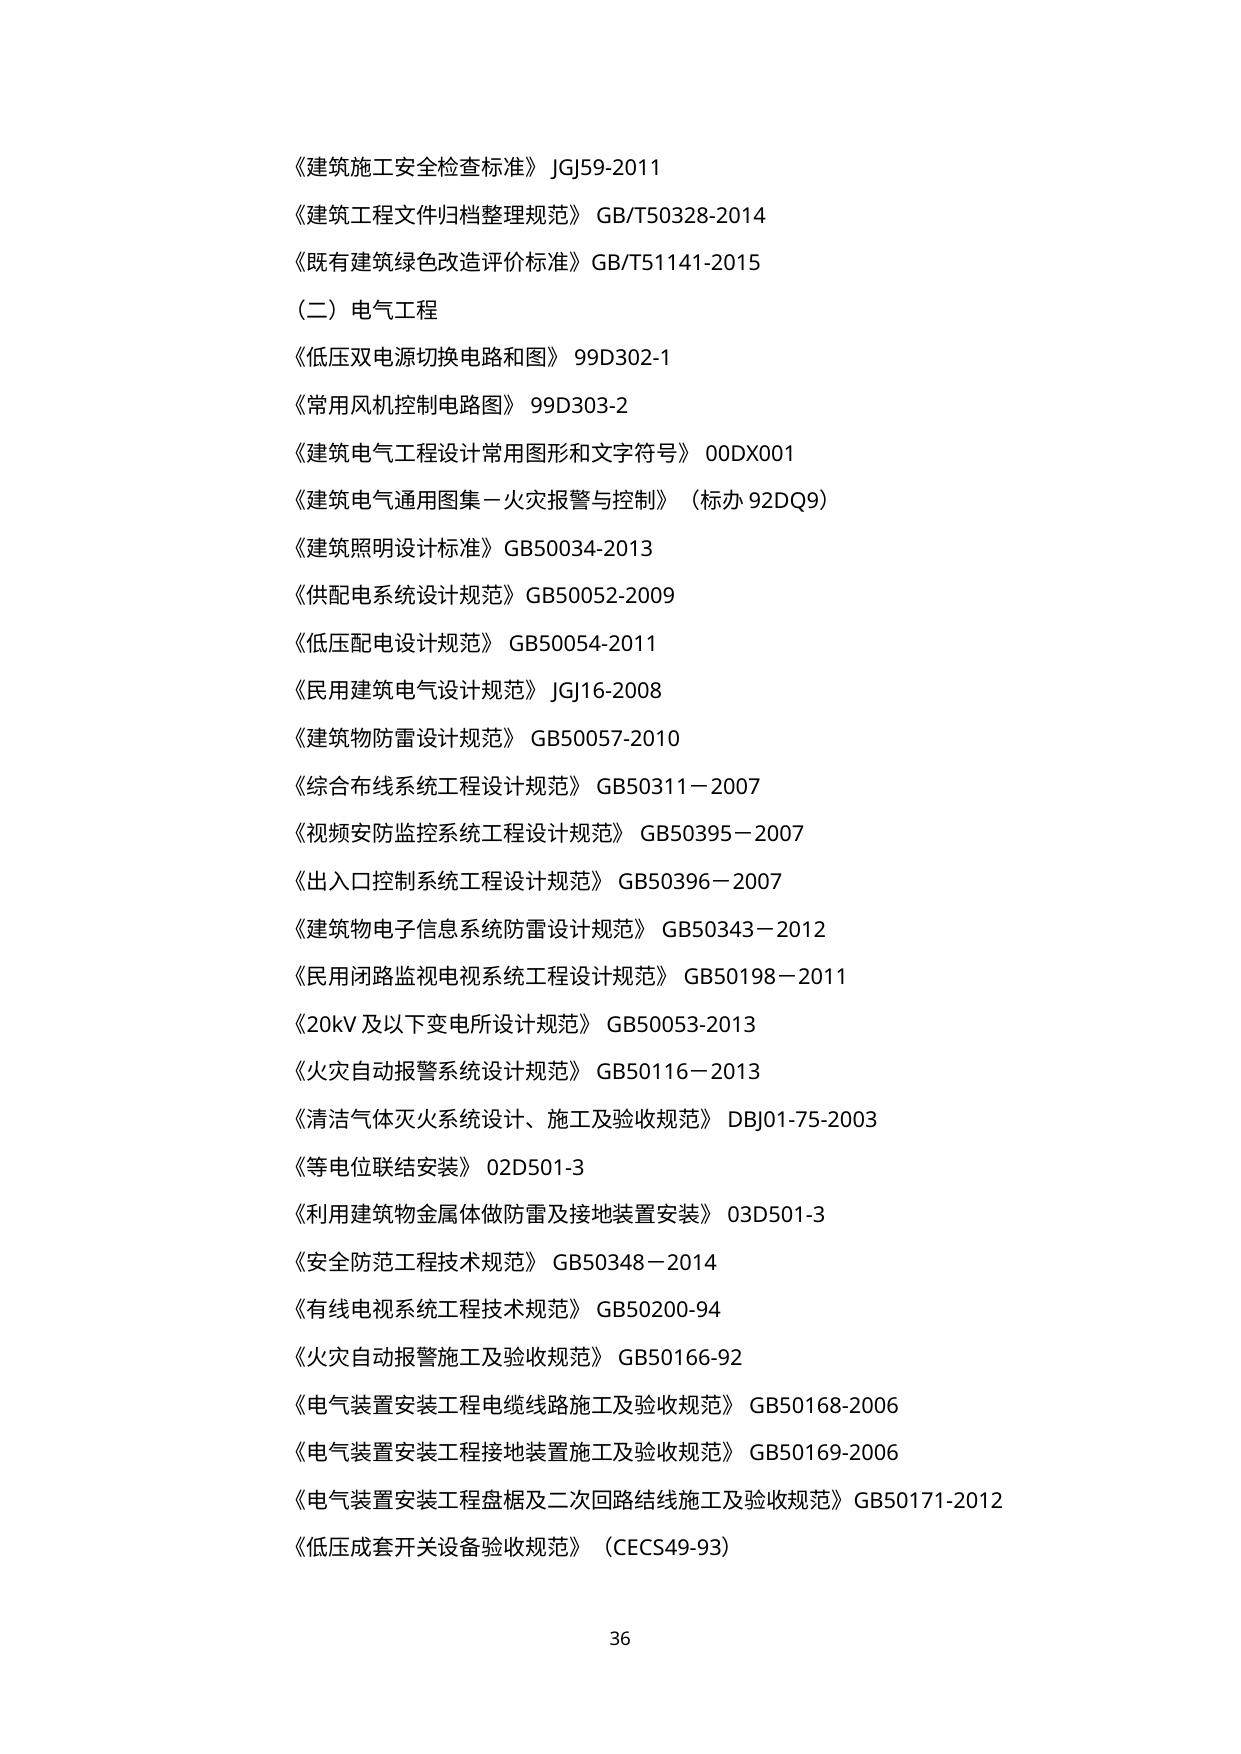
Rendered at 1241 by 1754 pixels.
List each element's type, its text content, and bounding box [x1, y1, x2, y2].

list 《火灾自动报警系统设计规范》 GB50116－2013 [284, 1054, 1053, 1086]
list 《建筑施工安全检查标准》 JGJ59-2011 [284, 150, 1053, 182]
list 《安全防范工程技术规范》 GB50348－2014 [284, 1245, 1053, 1277]
list 《20kV及以下变电所设计规范》 GB50053-2013 [284, 1007, 1053, 1038]
list 《低压双电源切换电路和图》 99D302-1 [284, 340, 1053, 372]
list 《等电位联结安装》 02D501-3 [284, 1149, 1053, 1181]
list 《综合布线系统工程设计规范》 GB50311－2007 [284, 769, 1053, 801]
list 《电气装置安装工程盘椐及二次回路结线施工及验收规范》GB50171-2012 [284, 1483, 1053, 1514]
list 《民用建筑电气设计规范》 JGJ16-2008 [284, 673, 1053, 705]
list 《民用闭路监视电视系统工程设计规范》 GB50198－2011 [284, 959, 1053, 991]
list 《电气装置安装工程接地装置施工及验收规范》 GB50169-2006 [284, 1435, 1053, 1467]
list （二）电气工程 [284, 293, 1053, 324]
list 《建筑物防雷设计规范》 GB50057-2010 [284, 721, 1053, 753]
list 《建筑物电子信息系统防雷设计规范》 GB50343－2012 [284, 912, 1053, 943]
list 《有线电视系统工程技术规范》 GB50200-94 [284, 1292, 1053, 1324]
list 《既有建筑绿色改造评价标准》GB/T51141-2015 [284, 245, 1053, 277]
list 《低压配电设计规范》 GB50054-2011 [284, 626, 1053, 658]
list 《建筑电气工程设计常用图形和文字符号》 00DX001 [284, 436, 1053, 467]
list 《电气装置安装工程电缆线路施工及验收规范》 GB50168-2006 [284, 1388, 1053, 1419]
list 《火灾自动报警施工及验收规范》 GB50166-92 [284, 1340, 1053, 1372]
list 《视频安防监控系统工程设计规范》 GB50395－2007 [284, 816, 1053, 848]
list 《建筑电气通用图集－火灾报警与控制》（标办92DQ9） [284, 483, 1053, 515]
list 《常用风机控制电路图》 99D303-2 [284, 388, 1053, 420]
list 《低压成套开关设备验收规范》（CECS49-93） [284, 1530, 1053, 1562]
list 《清洁气体灭火系统设计、施工及验收规范》 DBJ01-75-2003 [284, 1102, 1053, 1134]
list 《供配电系统设计规范》GB50052-2009 [284, 578, 1053, 610]
list 《利用建筑物金属体做防雷及接地装置安装》 03D501-3 [284, 1197, 1053, 1229]
list 《出入口控制系统工程设计规范》 GB50396－2007 [284, 864, 1053, 896]
list 《建筑工程文件归档整理规范》 GB/T50328-2014 [284, 198, 1053, 229]
list 《建筑照明设计标准》GB50034-2013 [284, 531, 1053, 562]
